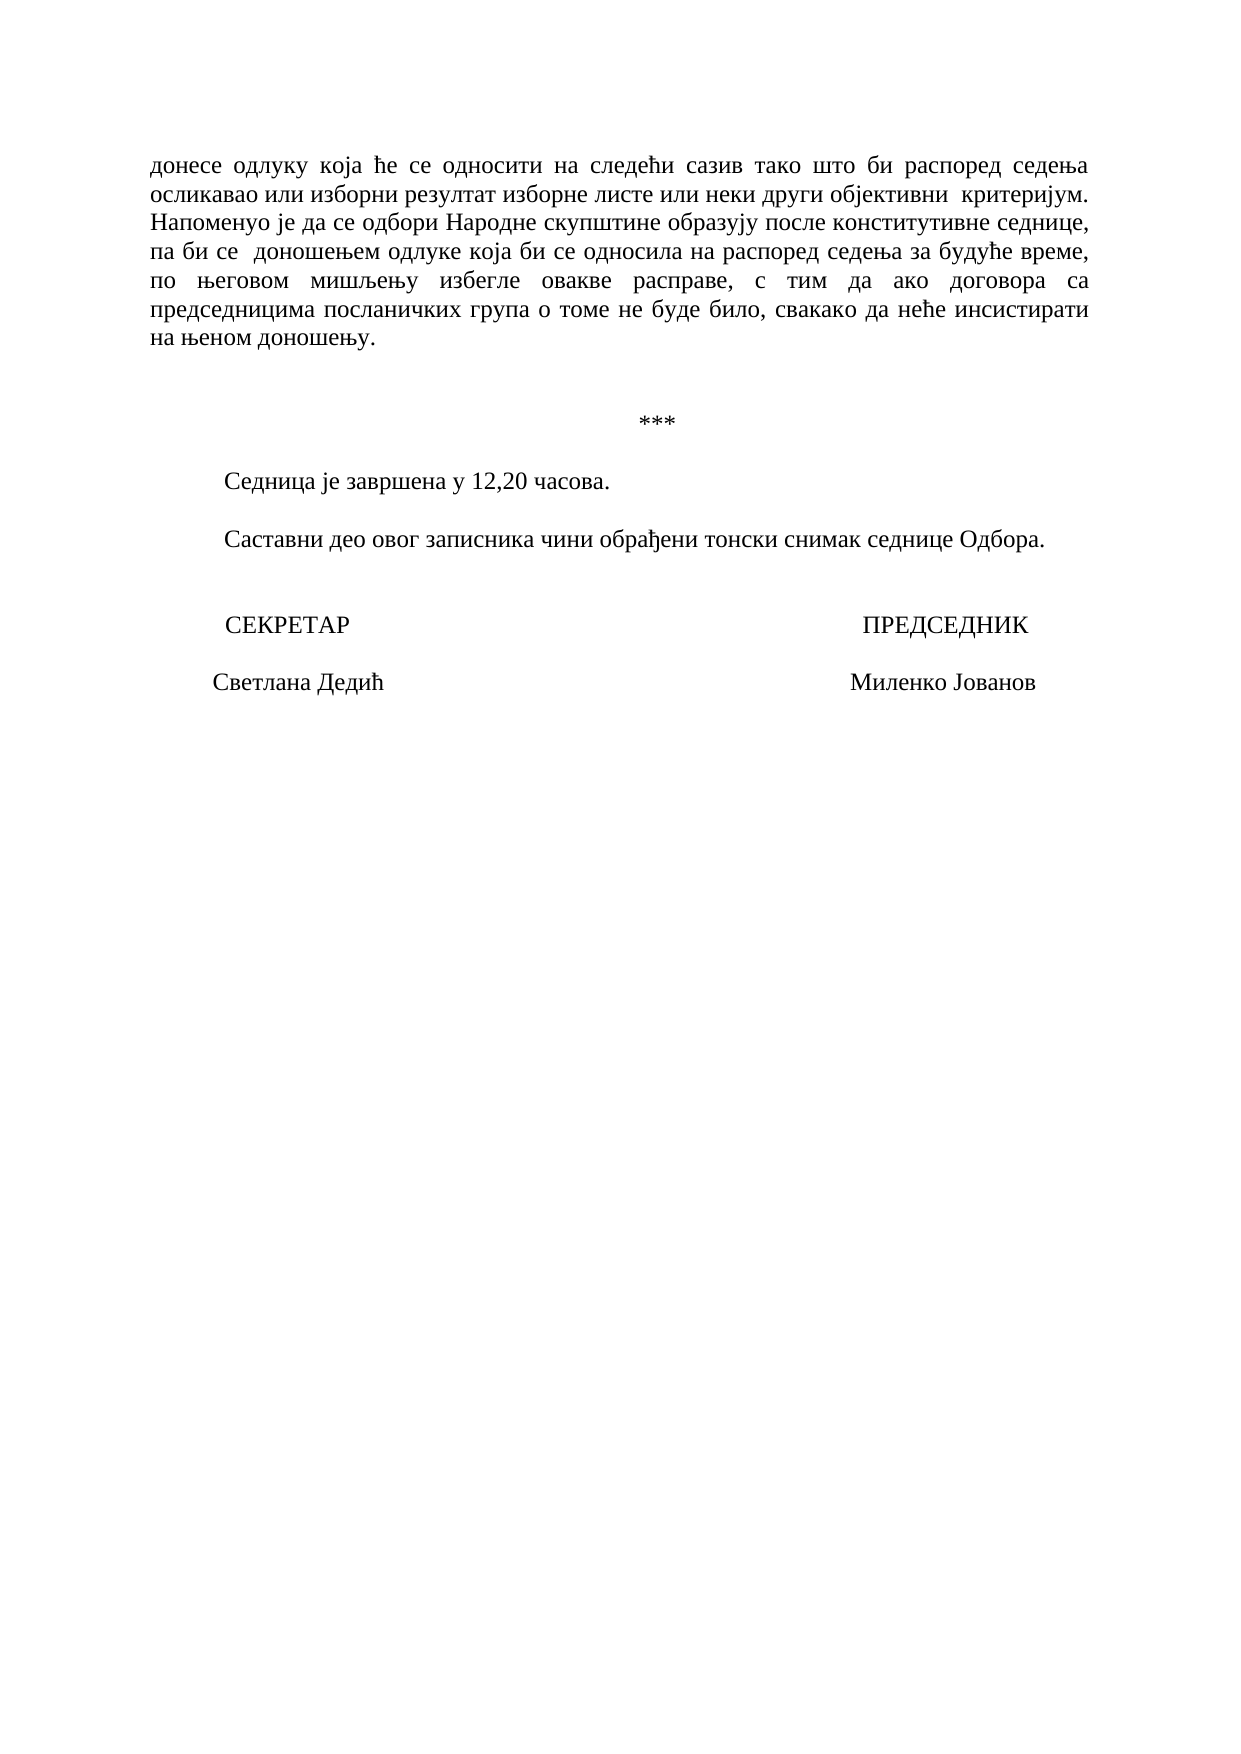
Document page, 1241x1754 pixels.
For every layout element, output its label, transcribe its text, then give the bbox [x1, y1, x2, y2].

text Саставни део овог записника чини обрађени тонски снимак седнице Одбора. [150, 524, 1090, 552]
text *** [150, 409, 1090, 437]
text СЕКРЕТАР ПРЕДСЕДНИК [150, 610, 1090, 639]
text Светлана Дедић Миленко Јованов [150, 667, 1090, 696]
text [150, 150, 1090, 351]
text Седница је завршена у 12,20 часова. [150, 466, 1090, 495]
